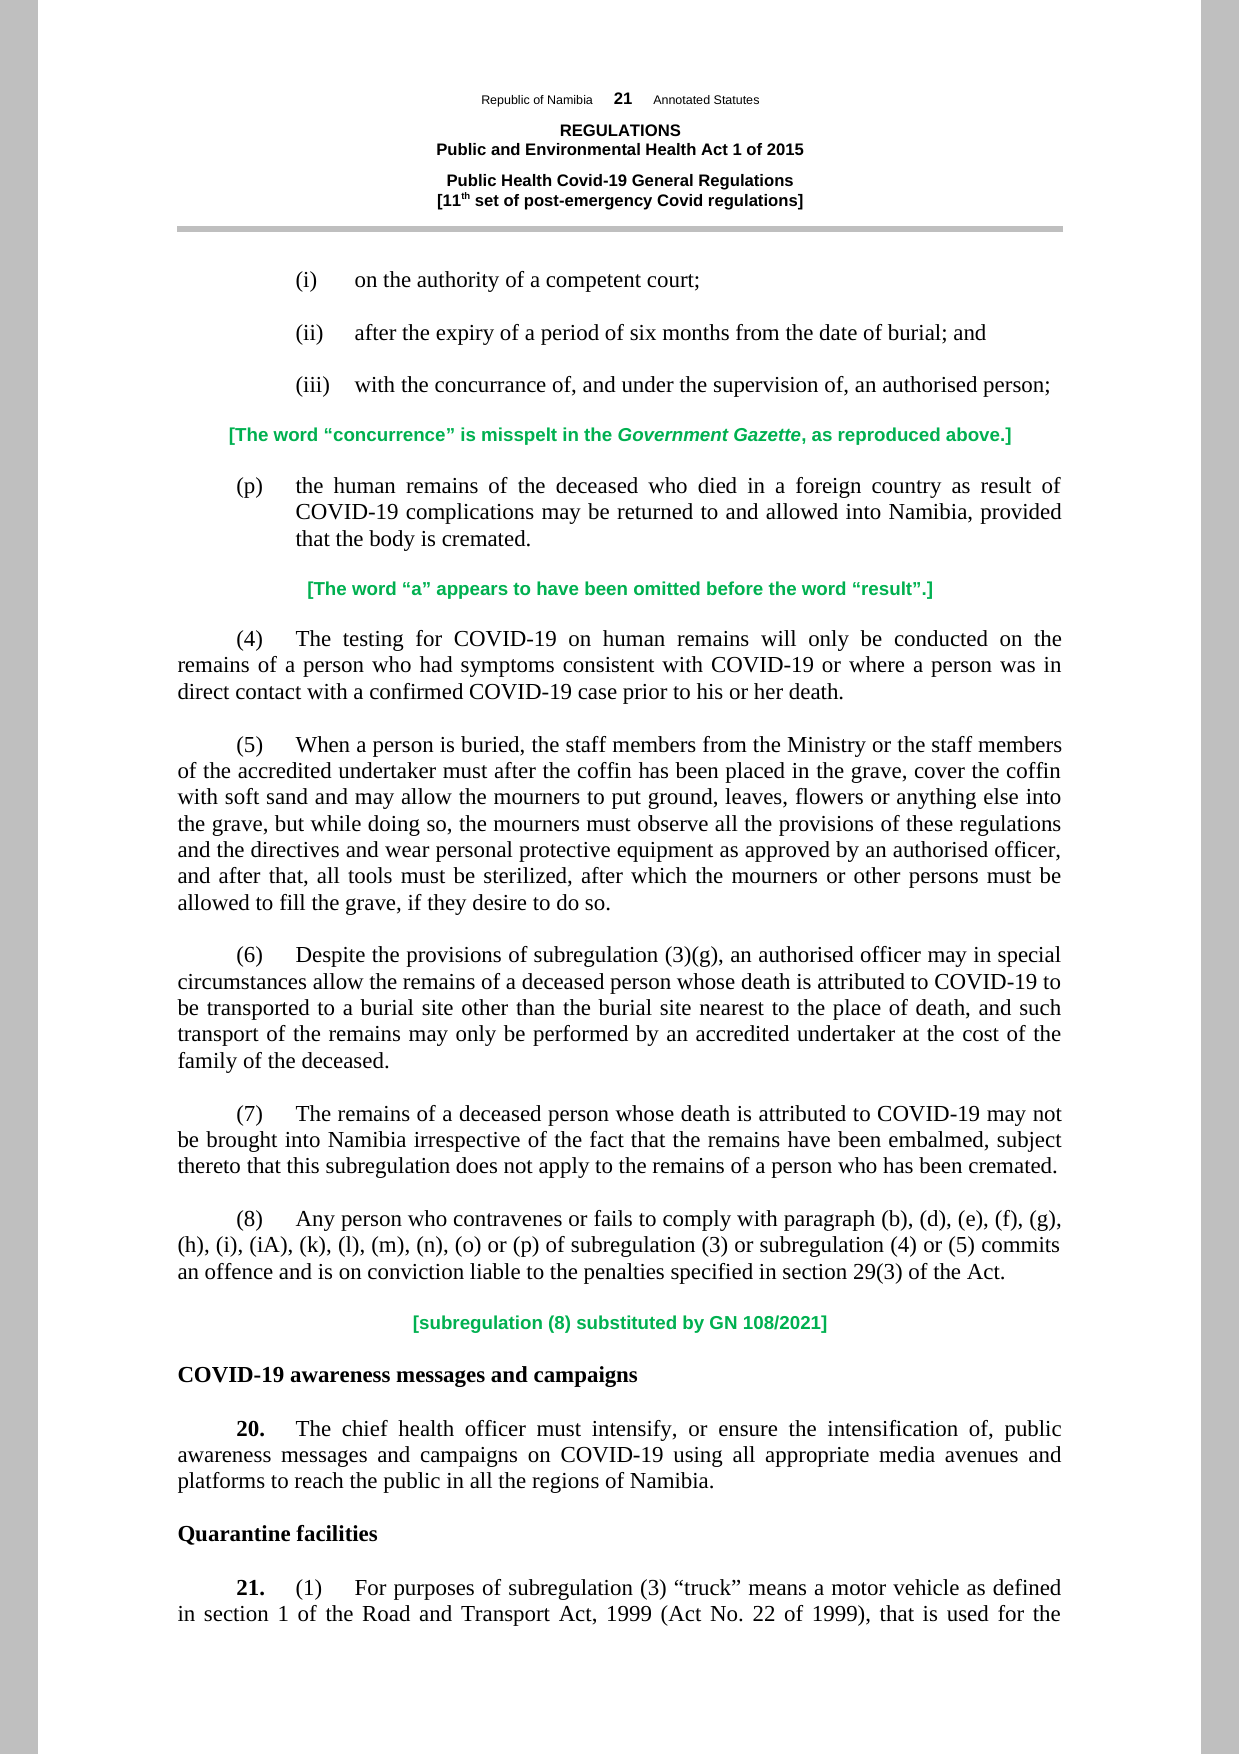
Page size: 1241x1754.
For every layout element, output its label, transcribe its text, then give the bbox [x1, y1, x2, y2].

text (i) on the authority of a competent court; [295, 266, 1063, 292]
text Quarantine facilities [177, 1520, 1063, 1547]
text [177, 1574, 1063, 1627]
text (p) the human remains of the deceased who died in a foreign country as result of COVID-19 complications may be returned to and allowed into Namibia, provided that the body is cremated. [236, 472, 1063, 551]
text (ii) after the expiry of a period of six months from the date of burial; and [295, 318, 1063, 345]
text (7) The remains of a deceased person whose death is attributed to COVID-19 may not be brought into Namibia irrespective of the fact that the remains have been embalmed, subject thereto that this subregulation does not apply to the remains of a person who has been cremated. [177, 1099, 1063, 1179]
text (iii) with the concurrance of, and under the supervision of, an authorised person; [295, 371, 1063, 398]
text (6) Despite the provisions of subregulation (3)(g), an authorised officer may in special circumstances allow the remains of a deceased person whose death is attributed to COVID-19 to be transported to a burial site other than the burial site nearest to the place of death, and such transport of the remains may only be performed by an accredited undertaker at the cost of the family of the deceased. [177, 941, 1063, 1073]
text COVID-19 awareness messages and campaigns [177, 1361, 1063, 1387]
text (5) When a person is buried, the staff members from the Ministry or the staff members of the accredited undertaker must after the coffin has been placed in the grave, cover the coffin with soft sand and may allow the mourners to put ground, leaves, flowers or anything else into the grave, but while doing so, the mourners must observe all the provisions of these regulations and the directives and wear personal protective equipment as approved by an authorised officer, and after that, all tools must be sterilized, after which the mourners or other persons must be allowed to fill the grave, if they desire to do so. [177, 731, 1063, 915]
text [The word “concurrence” is misspelt in the Government Gazette, as reproduced above.] [177, 424, 1063, 446]
text (4) The testing for COVID-19 on human remains will only be conducted on the remains of a person who had symptoms consistent with COVID-19 or where a person was in direct contact with a confirmed COVID-19 case prior to his or her death. [177, 625, 1063, 704]
text [The word “a” appears to have been omitted before the word “result”.] [177, 577, 1063, 599]
text 20. The chief health officer must intensify, or ensure the intensification of, public awareness messages and campaigns on COVID-19 using all appropriate media avenues and platforms to reach the public in all the regions of Namibia. [177, 1415, 1063, 1494]
text (8) Any person who contravenes or fails to comply with paragraph (b), (d), (e), (f), (g), (h), (i), (iA), (k), (l), (m), (n), (o) or (p) of subregulation (3) or subregulation (4) or (5) commits an offence and is on conviction liable to the penalties specified in section 29(3) of the Act. [177, 1205, 1063, 1284]
text [subregulation (8) substituted by GN 108/2021] [177, 1312, 1063, 1333]
